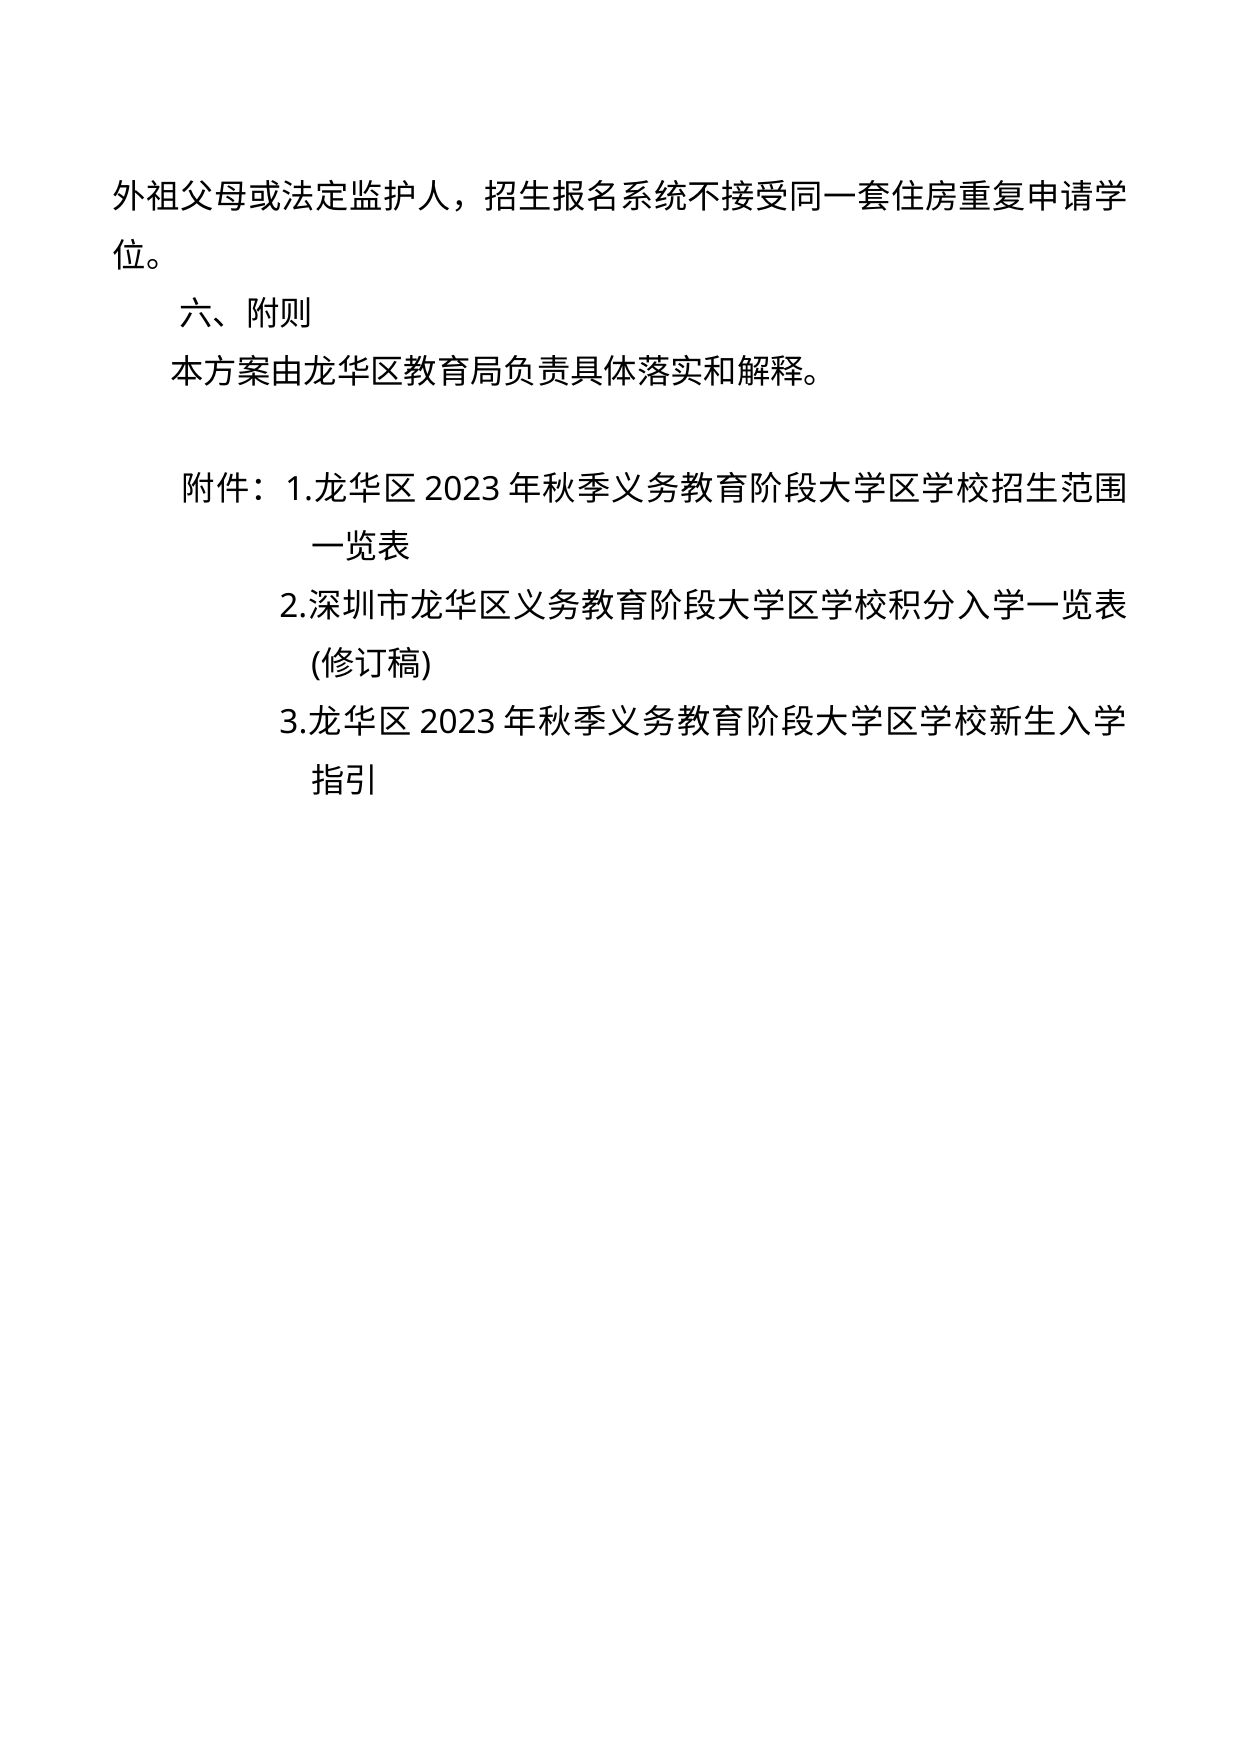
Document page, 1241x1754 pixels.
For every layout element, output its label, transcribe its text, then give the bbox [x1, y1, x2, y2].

text 3.龙华区2023年秋季义务教育阶段大学区学校新生入学指引 [279, 687, 1128, 804]
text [112, 162, 1128, 279]
text 2.深圳市龙华区义务教育阶段大学区学校积分入学一览表(修订稿) [279, 570, 1128, 687]
text 本方案由龙华区教育局负责具体落实和解释。 [112, 337, 1128, 395]
text 六、附则 [112, 279, 1128, 337]
text 附件：1.龙华区2023年秋季义务教育阶段大学区学校招生范围一览表 [112, 454, 1128, 570]
